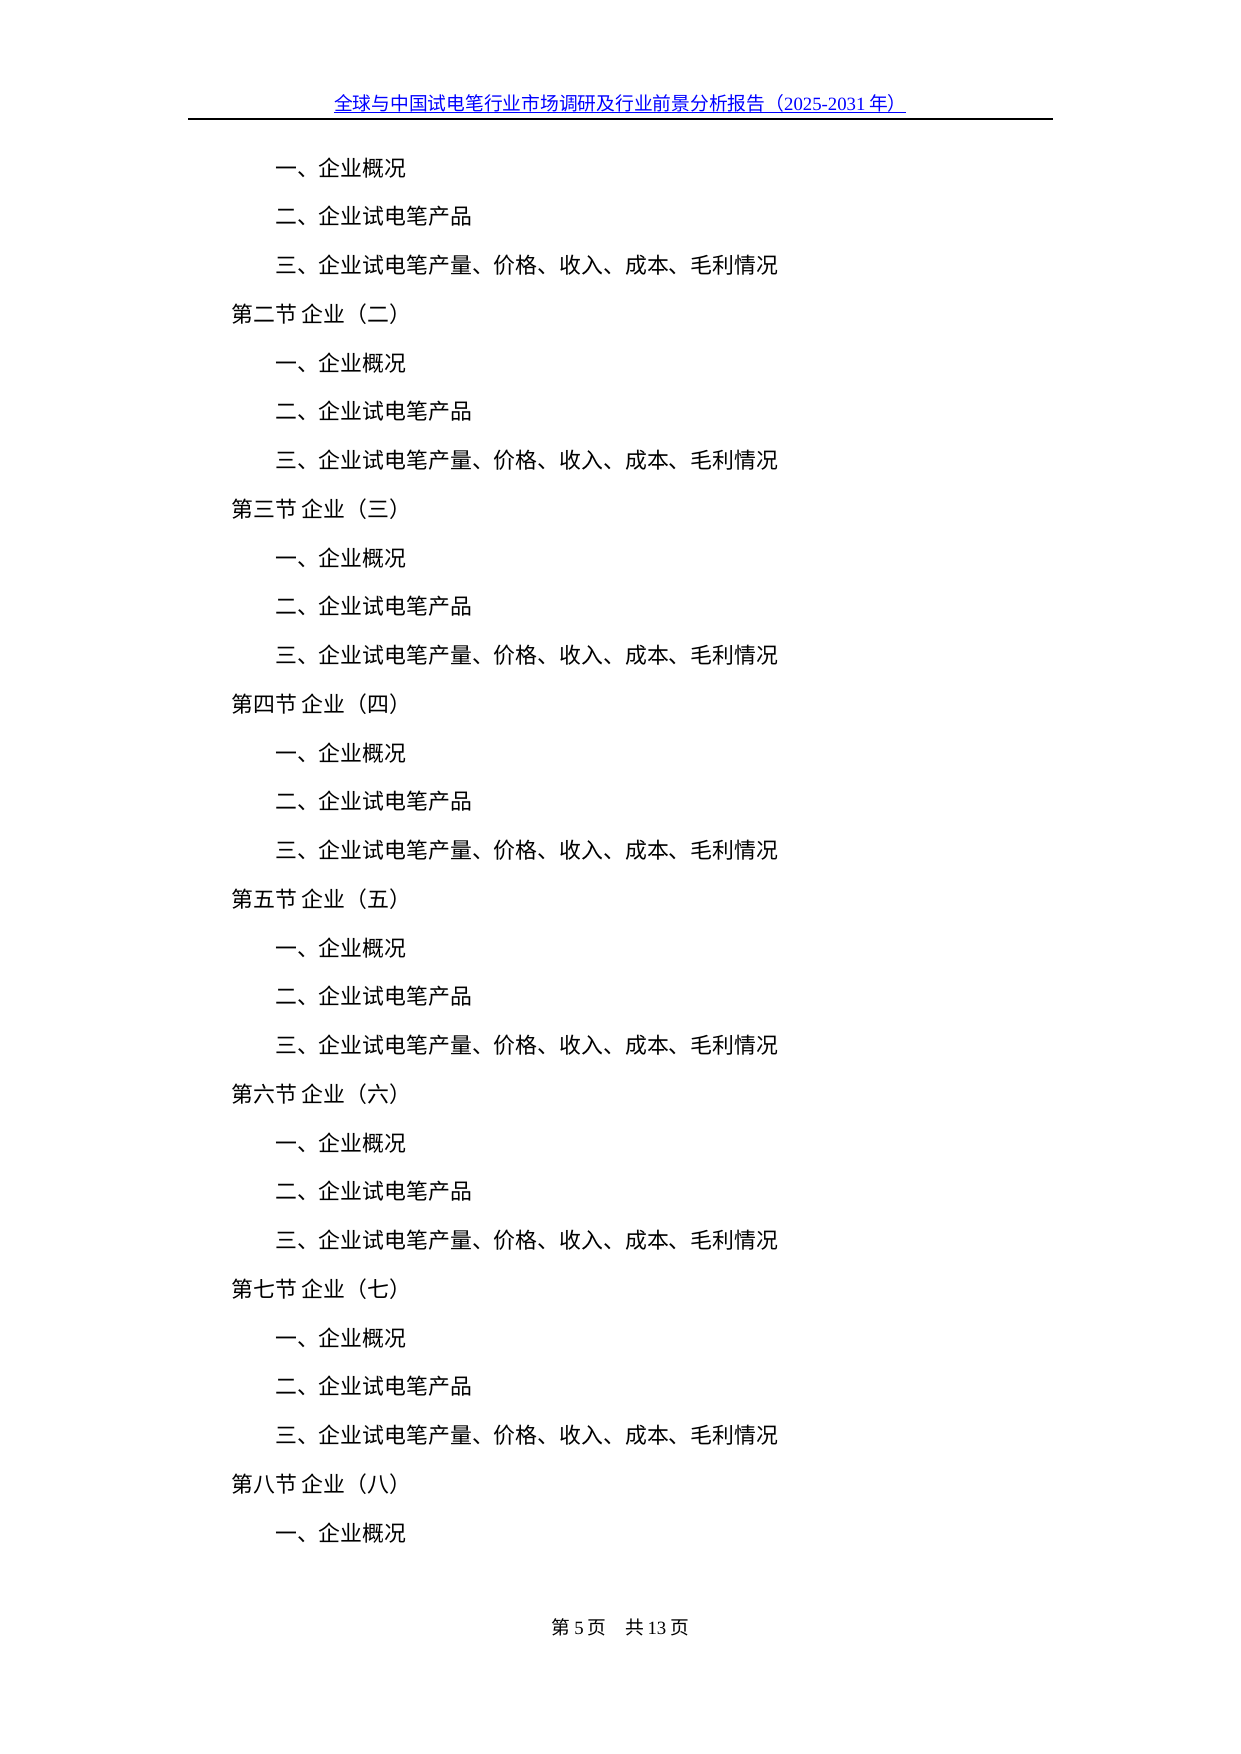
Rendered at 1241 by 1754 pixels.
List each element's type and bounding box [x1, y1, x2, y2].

text [187, 150, 1053, 1548]
